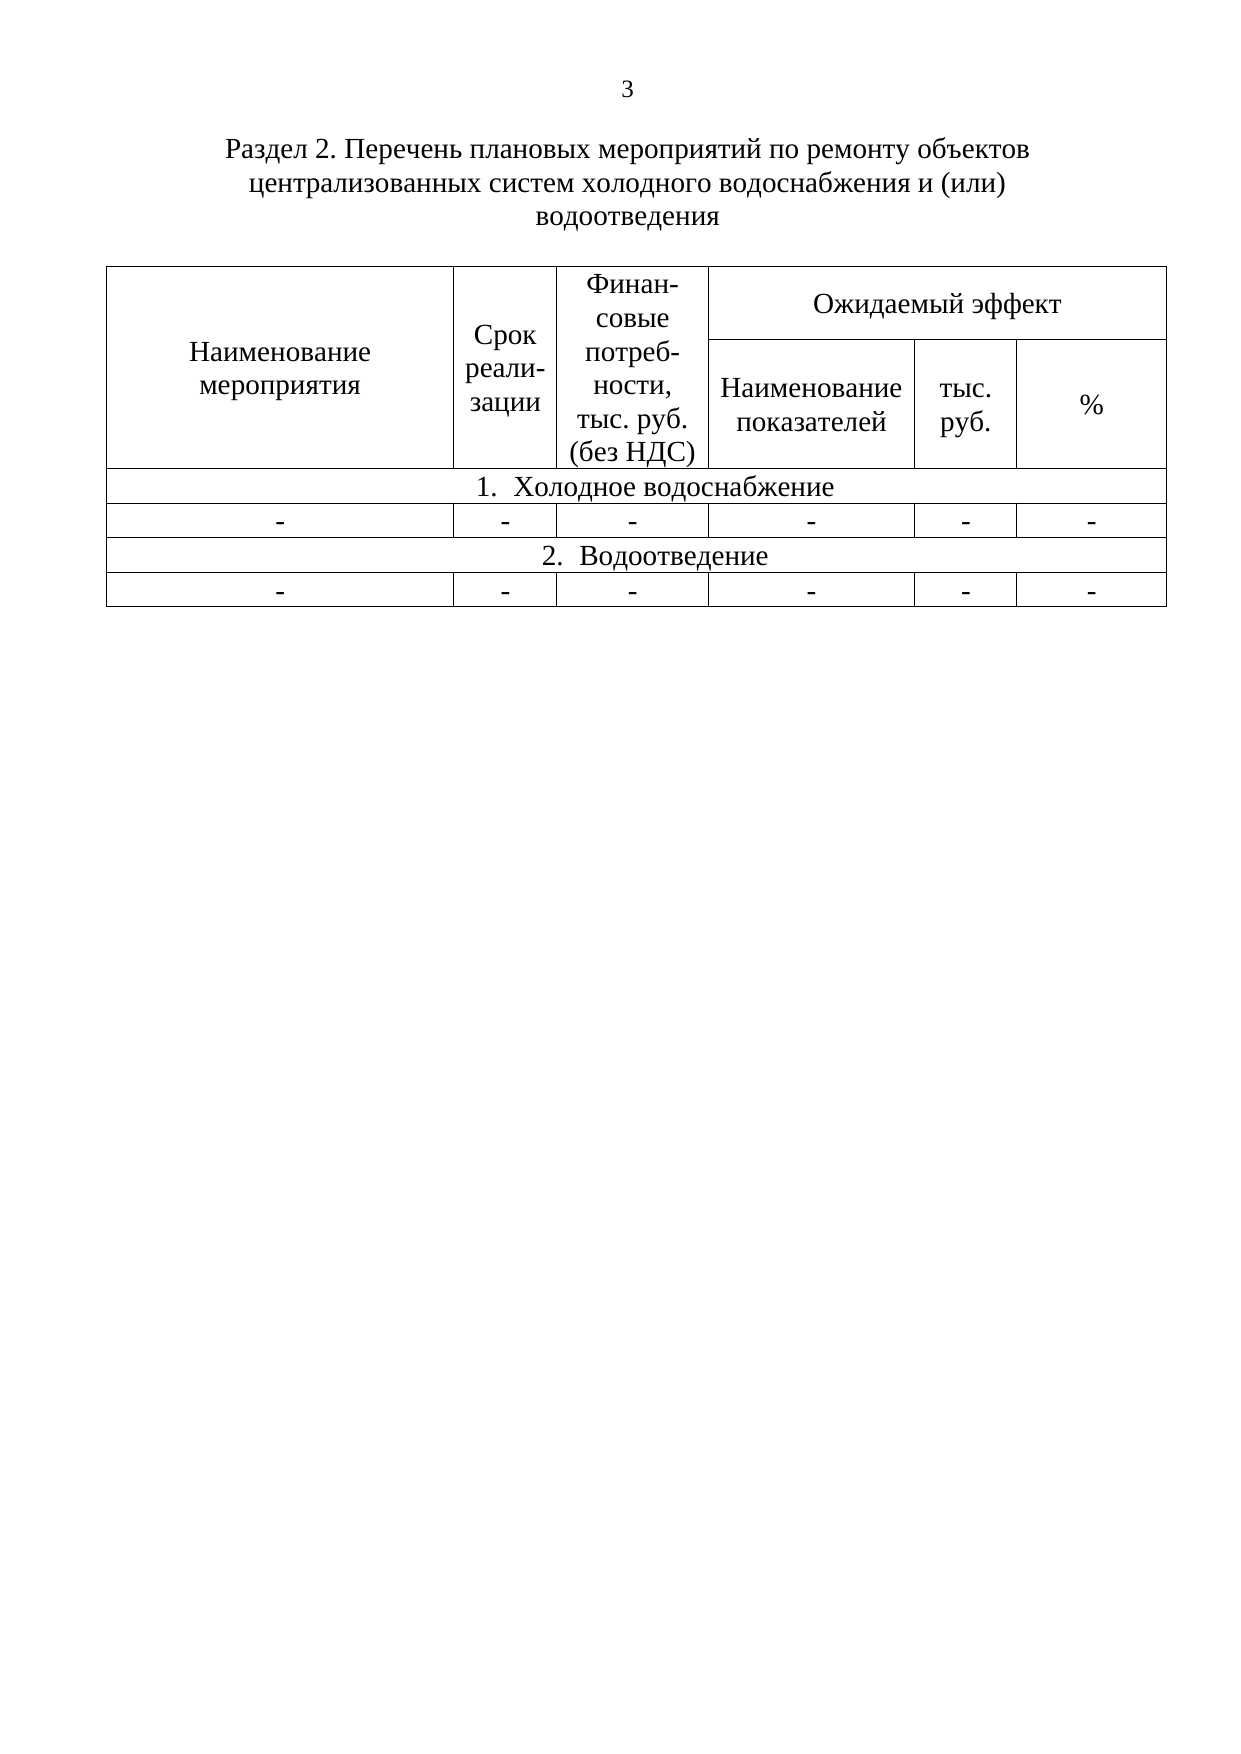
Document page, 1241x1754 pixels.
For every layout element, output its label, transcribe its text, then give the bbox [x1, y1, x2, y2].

table_cell - [454, 504, 556, 537]
table_cell - [454, 573, 556, 606]
table_header Срок реали-зации [454, 267, 556, 468]
text Раздел 2. Перечень плановых мероприятий по ремонту объектов централизованных систем холодного водоснабжения и (или) водоотведения [162, 131, 1092, 232]
table_cell - [709, 504, 914, 537]
table_header Финан-совые потреб-ности, тыс. руб. (без НДС) [557, 267, 708, 468]
table_cell - [915, 573, 1016, 606]
table_header Наименование мероприятия [107, 267, 453, 468]
table_header Ожидаемый эффект [709, 267, 1166, 339]
table_cell - [107, 504, 453, 537]
table_cell тыс. руб. [915, 340, 1016, 468]
table_cell % [1017, 340, 1166, 468]
table_cell Наименование показателей [709, 340, 914, 468]
table_cell - [557, 573, 708, 606]
table_cell - [709, 573, 914, 606]
table_cell - [557, 504, 708, 537]
table_cell Водоотведение [107, 538, 1166, 572]
table_cell - [1017, 573, 1166, 606]
table_cell - [1017, 504, 1166, 537]
table_cell - [915, 504, 1016, 537]
table_cell - [107, 573, 453, 606]
table_cell Холодное водоснабжение [107, 469, 1166, 502]
